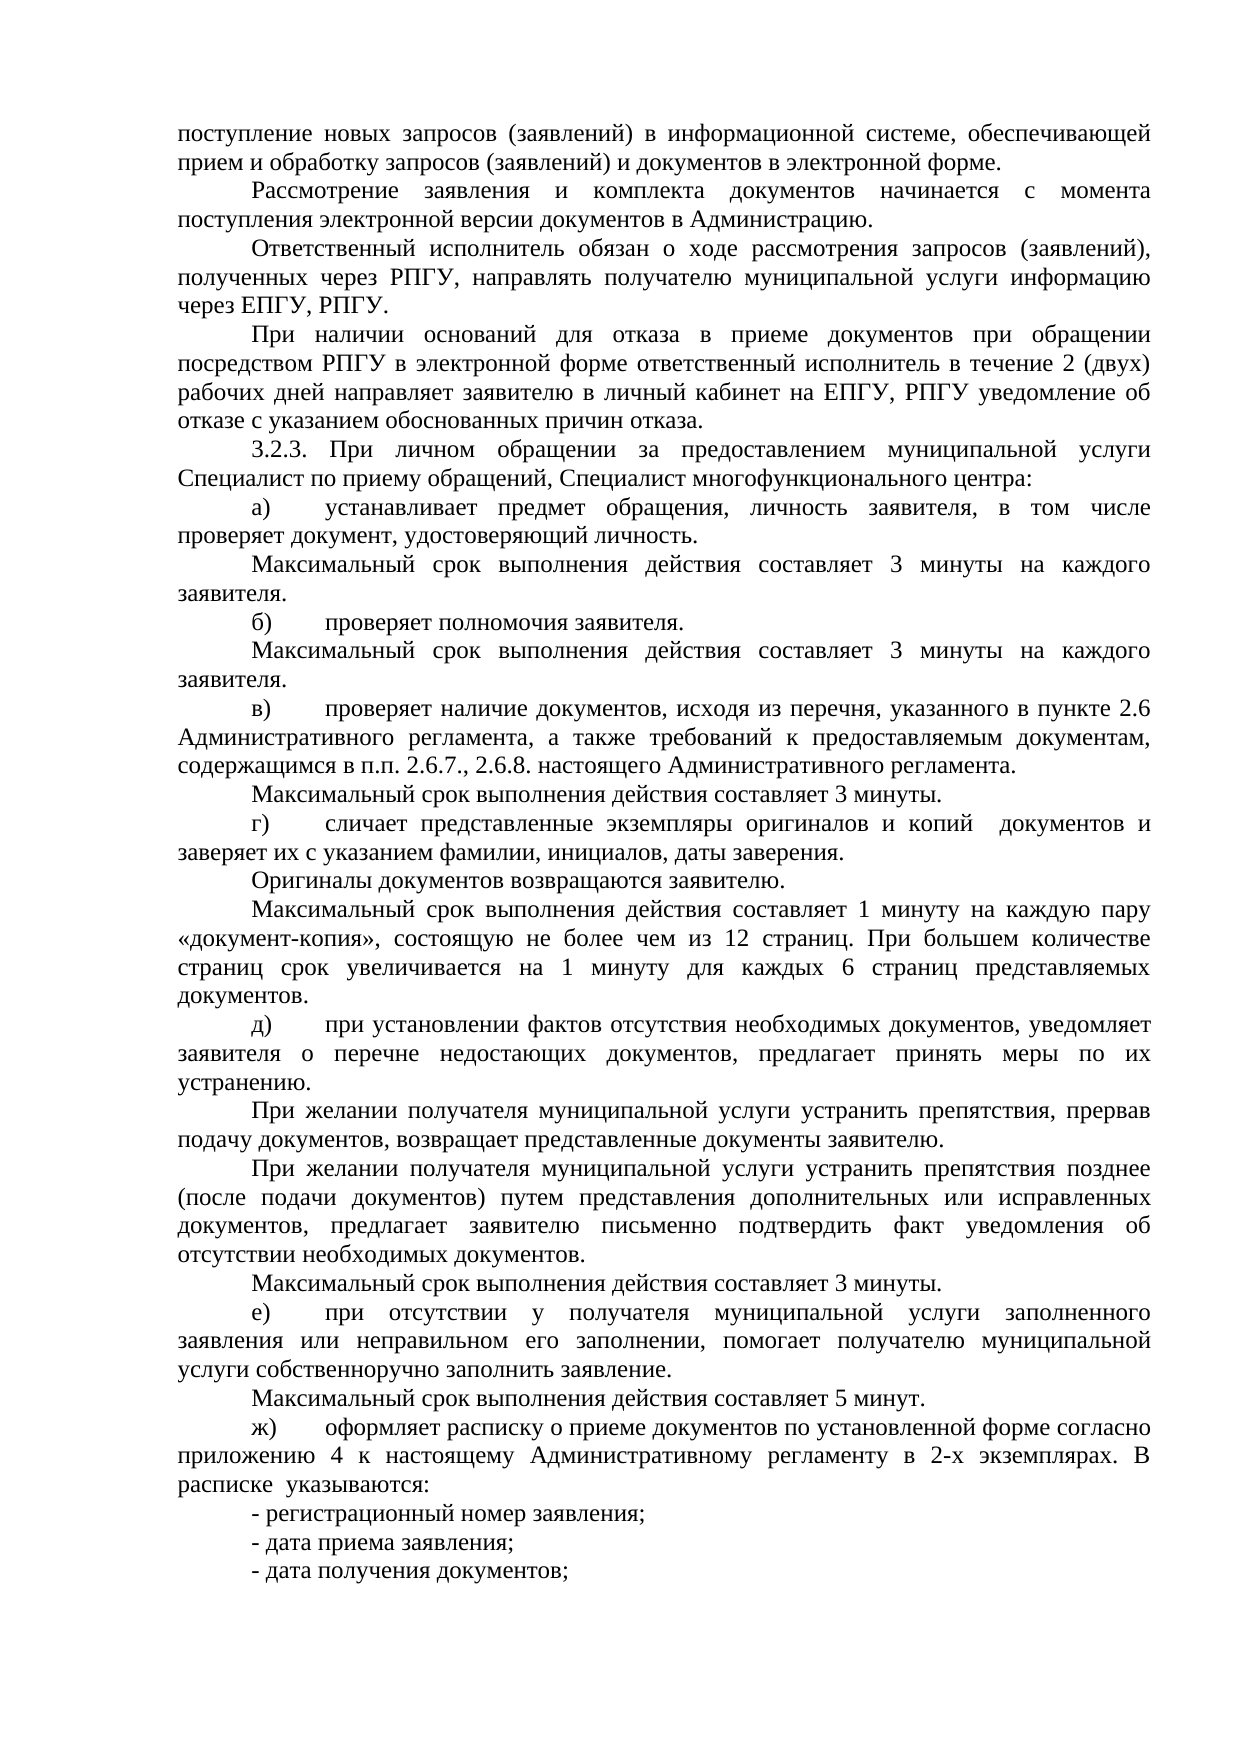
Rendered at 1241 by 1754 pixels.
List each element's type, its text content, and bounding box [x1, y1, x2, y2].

text При желании получателя муниципальной услуги устранить препятствия позднее (после подачи документов) путем представления дополнительных или исправленных документов, предлагает заявителю письменно подтвердить факт уведомления об отсутствии необходимых документов. [177, 1153, 1152, 1268]
text - дата получения документов; [251, 1556, 1152, 1584]
text Максимальный срок выполнения действия составляет 5 минут. [177, 1383, 1152, 1412]
text Максимальный срок выполнения действия составляет 3 минуты на каждого заявителя. [177, 549, 1152, 607]
text При наличии оснований для отказа в приеме документов при обращении посредством РПГУ в электронной форме ответственный исполнитель в течение 2 (двух) рабочих дней направляет заявителю в личный кабинет на ЕПГУ, РПГУ уведомление об отказе с указанием обоснованных причин отказа. [177, 319, 1152, 434]
text Оригиналы документов возвращаются заявителю. [177, 866, 1152, 894]
text - дата приема заявления; [251, 1527, 1152, 1556]
text Ответственный исполнитель обязан о ходе рассмотрения запросов (заявлений), полученных через РПГУ, направлять получателю муниципальной услуги информацию через ЕПГУ, РПГУ. [177, 233, 1152, 319]
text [177, 118, 1152, 176]
list устанавливает предмет обращения, личность заявителя, в том числе проверяет документ, удостоверяющий личность. [177, 492, 1152, 549]
list оформляет расписку о приеме документов по установленной форме согласно приложению 4 к настоящему Административному регламенту в 2-х экземплярах. В расписке указываются: [177, 1412, 1152, 1498]
list проверяет наличие документов, исходя из перечня, указанного в пункте 2.6 Административного регламента, а также требований к предоставляемым документам, содержащимся в п.п. 2.6.7., 2.6.8. настоящего Административного регламента. [177, 693, 1152, 779]
text Максимальный срок выполнения действия составляет 1 минуту на каждую пару «документ-копия», состоящую не более чем из 12 страниц. При большем количестве страниц срок увеличивается на 1 минуту для каждых 6 страниц представляемых документов. [177, 894, 1152, 1009]
list при установлении фактов отсутствия необходимых документов, уведомляет заявителя о перечне недостающих документов, предлагает принять меры по их устранению. [177, 1009, 1152, 1096]
text Рассмотрение заявления и комплекта документов начинается с момента поступления электронной версии документов в Администрацию. [177, 176, 1152, 233]
text - регистрационный номер заявления; [251, 1498, 1152, 1527]
text Максимальный срок выполнения действия составляет 3 минуты на каждого заявителя. [177, 636, 1152, 693]
text Максимальный срок выполнения действия составляет 3 минуты. [177, 1268, 1152, 1297]
text При желании получателя муниципальной услуги устранить препятствия, прервав подачу документов, возвращает представленные документы заявителю. [177, 1096, 1152, 1153]
text Максимальный срок выполнения действия составляет 3 минуты. [177, 779, 1152, 808]
text 3.2.3. При личном обращении за предоставлением муниципальной услуги Специалист по приему обращений, Специалист многофункционального центра: [177, 434, 1152, 492]
list проверяет полномочия заявителя. [177, 607, 1152, 636]
list при отсутствии у получателя муниципальной услуги заполненного заявления или неправильном его заполнении, помогает получателю муниципальной услуги собственноручно заполнить заявление. [177, 1297, 1152, 1383]
list сличает представленные экземпляры оригиналов и копий документов и заверяет их с указанием фамилии, инициалов, даты заверения. [177, 808, 1152, 866]
